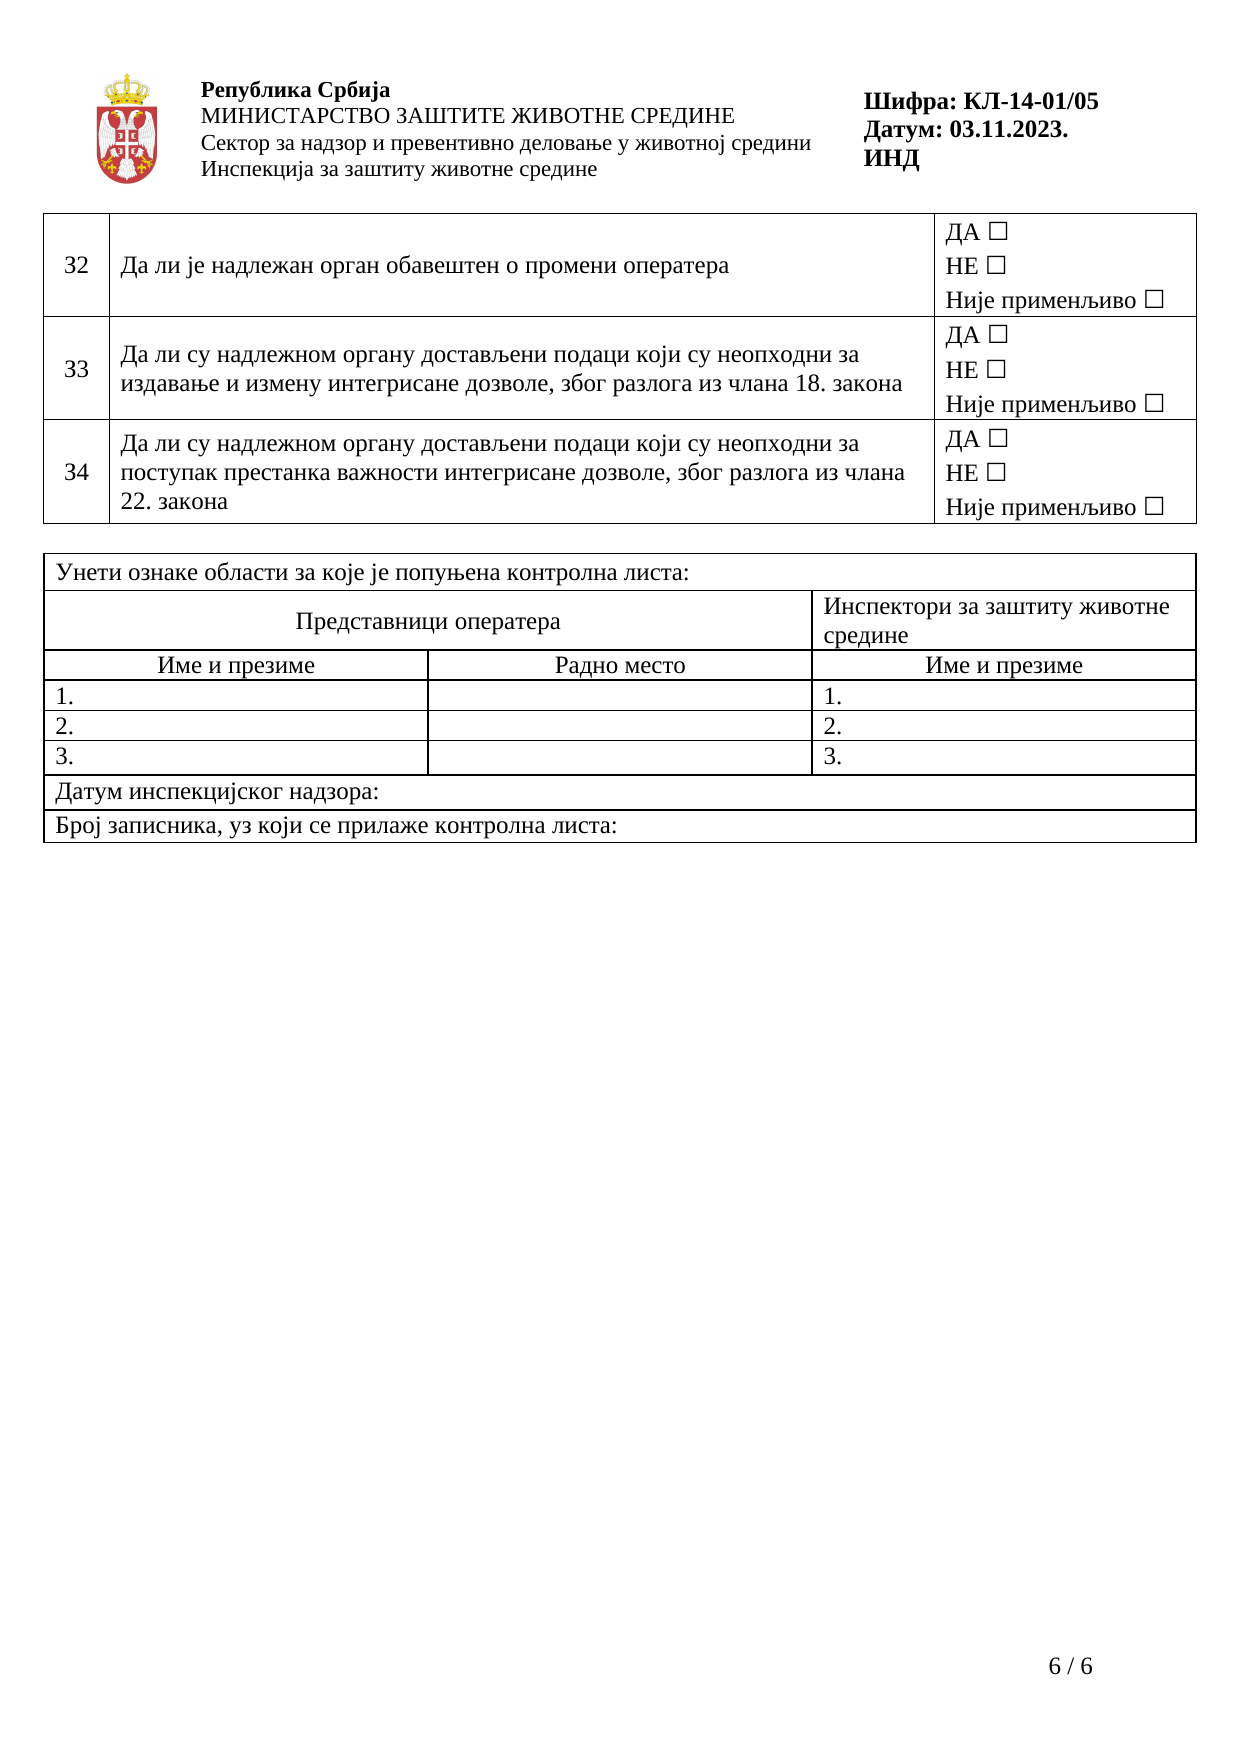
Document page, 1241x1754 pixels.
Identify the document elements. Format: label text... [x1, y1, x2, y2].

table_cell Инспектори за заштиту животне средине [813, 591, 1195, 649]
table_cell [429, 741, 811, 774]
table_cell Име и презиме [813, 651, 1195, 679]
table_cell Да ли су надлежном органу достављени подаци који су неопходни за поступак престанка важности интегрисане дозволе, због разлога из члана 22. закона [110, 420, 934, 523]
table_cell Представници оператера [45, 591, 811, 649]
table_cell ДА НЕ Није применљиво [935, 420, 1196, 523]
table_cell 3. [45, 741, 427, 774]
table_header Унети ознаке области за које је попуњена контролна листа: [45, 554, 1195, 590]
table_cell 1. [813, 681, 1195, 709]
table_cell ДА НЕ Није применљиво [935, 214, 1196, 316]
table_cell [429, 681, 811, 709]
table_cell 3. [813, 741, 1195, 774]
table_cell Радно место [429, 651, 811, 679]
table_cell З3 [44, 317, 109, 419]
table_cell 1. [45, 681, 427, 709]
table_cell [429, 711, 811, 740]
table_cell Име и презиме [45, 651, 427, 679]
table_cell Да ли су надлежном органу достављени подаци који су неопходни за издавање и измену интегрисане дозволе, због разлога из члана 18. закона [110, 317, 934, 419]
table_cell З4 [44, 420, 109, 523]
table_cell Број записника, уз који се прилаже контролна листа: [45, 811, 1195, 842]
table_cell 2. [813, 711, 1195, 740]
table_cell 2. [45, 711, 427, 740]
table_cell ДА НЕ Није применљиво [935, 317, 1196, 419]
table_cell З2 [44, 214, 109, 316]
table_cell Датум инспекцијског надзора: [45, 776, 1195, 809]
table_cell Да ли је надлежан орган обавештен о промени оператера [110, 214, 934, 316]
picture [95, 73, 159, 185]
